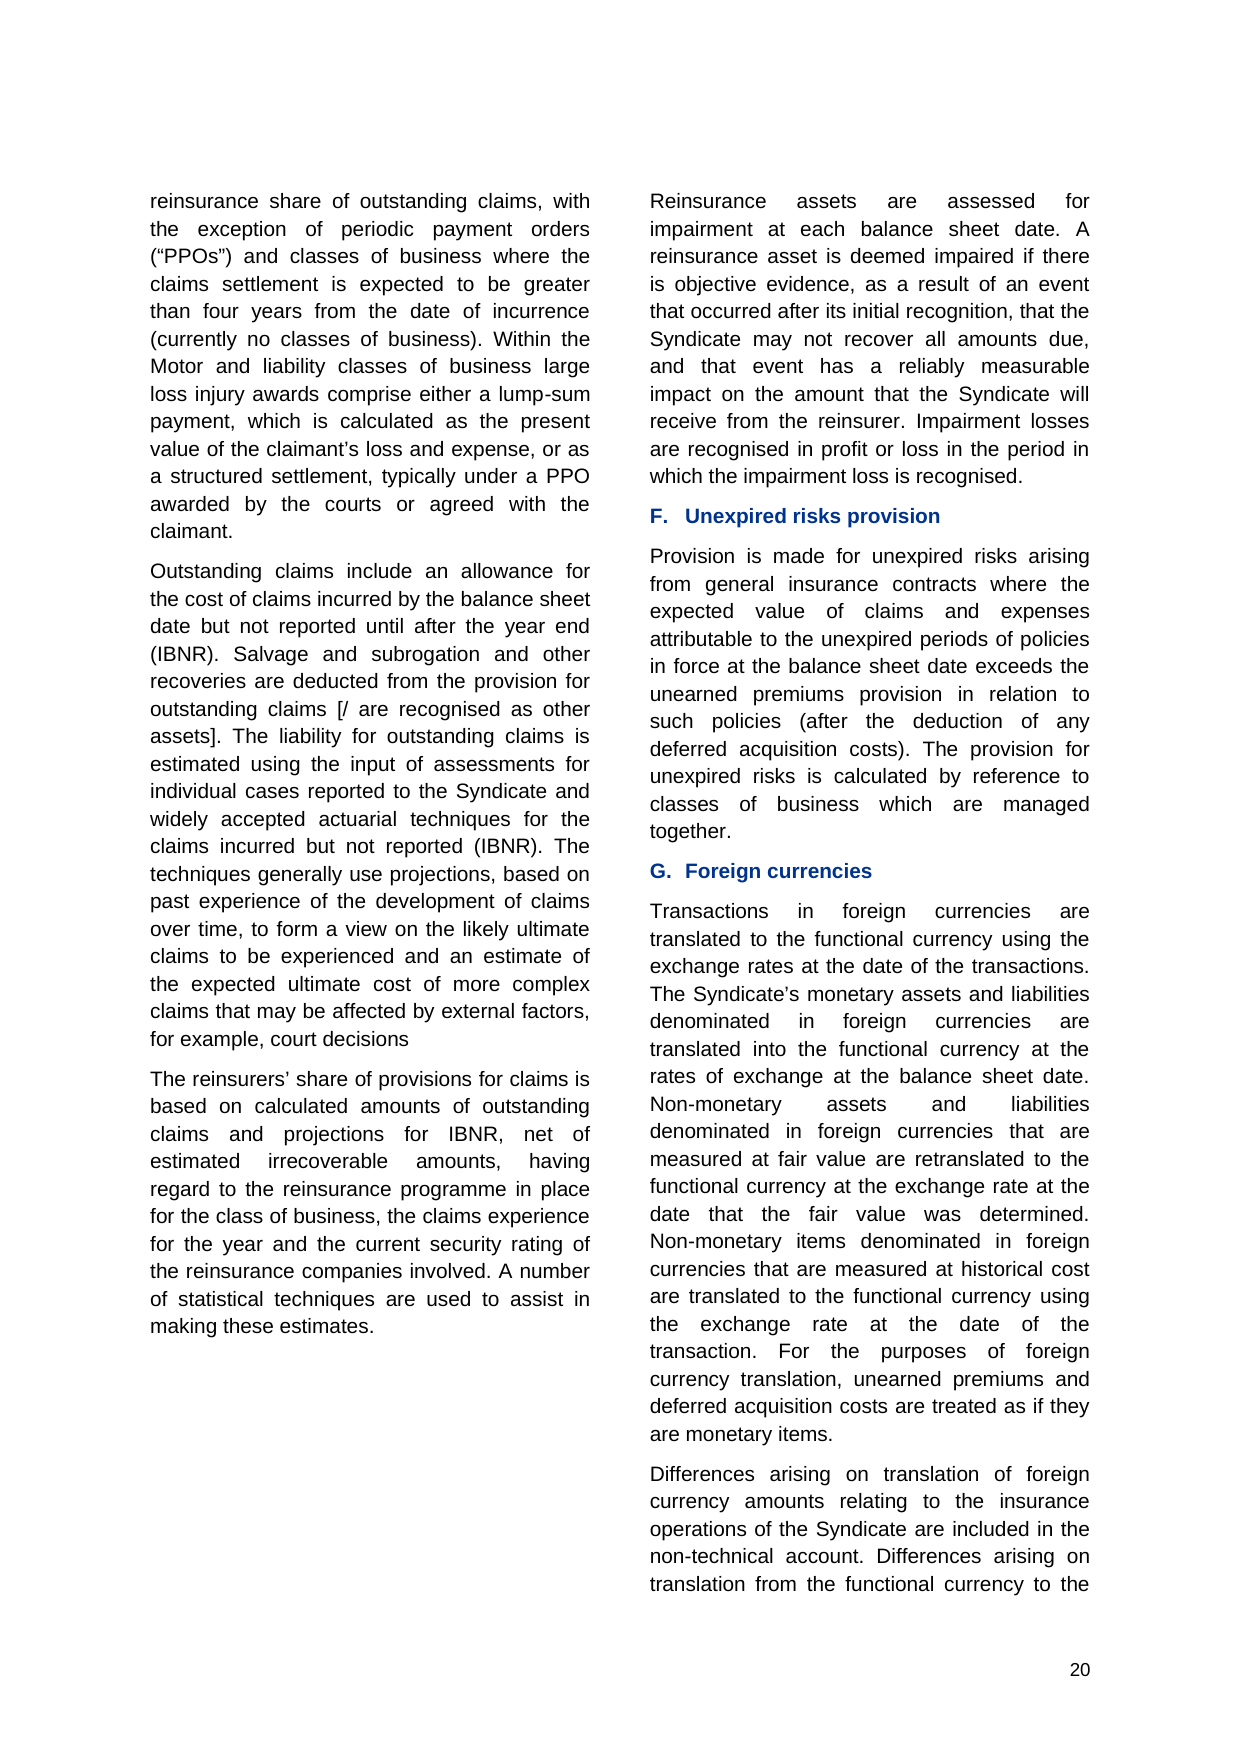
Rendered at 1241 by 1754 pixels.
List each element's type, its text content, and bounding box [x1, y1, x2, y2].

text Provision is made for unexpired risks arising from general insurance contracts where the expected value of claims and expenses attributable to the unexpired periods of policies in force at the balance sheet date exceeds the unearned premiums provision in relation to such policies (after the deduction of any deferred acquisition costs). The provision for unexpired risks is calculated by reference to classes of business which are managed together. [649, 544, 1090, 843]
text Reinsurance assets are assessed for impairment at each balance sheet date. A reinsurance asset is deemed impaired if there is objective evidence, as a result of an event that occurred after its initial recognition, that the Syndicate may not recover all amounts due, and that event has a reliably measurable impact on the amount that the Syndicate will receive from the reinsurer. Impairment losses are recognised in profit or loss in the period in which the impairment loss is recognised. [649, 189, 1090, 488]
subtitle Unexpired risks provision [649, 504, 1090, 528]
text The reinsurers’ share of provisions for claims is based on calculated amounts of outstanding claims and projections for IBNR, net of estimated irrecoverable amounts, having regard to the reinsurance programme in place for the class of business, the claims experience for the year and the current security rating of the reinsurance companies involved. A number of statistical techniques are used to assist in making these estimates. [150, 1066, 591, 1338]
subtitle Foreign currencies [649, 859, 1090, 883]
text Outstanding claims include an allowance for the cost of claims incurred by the balance sheet date but not reported until after the year end (IBNR). Salvage and subrogation and other recoveries are deducted from the provision for outstanding claims [/ are recognised as other assets]. The liability for outstanding claims is estimated using the input of assessments for individual cases reported to the Syndicate and widely accepted actuarial techniques for the claims incurred but not reported (IBNR). The techniques generally use projections, based on past experience of the development of claims over time, to form a view on the likely ultimate claims to be experienced and an estimate of the expected ultimate cost of more complex claims that may be affected by external factors, for example, court decisions [150, 559, 591, 1050]
text Transactions in foreign currencies are translated to the functional currency using the exchange rates at the date of the transactions. The Syndicate’s monetary assets and liabilities denominated in foreign currencies are translated into the functional currency at the rates of exchange at the balance sheet date. Non-monetary assets and liabilities denominated in foreign currencies that are measured at fair value are retranslated to the functional currency at the exchange rate at the date that the fair value was determined. Non-monetary items denominated in foreign currencies that are measured at historical cost are translated to the functional currency using the exchange rate at the date of the transaction. For the purposes of foreign currency translation, unearned premiums and deferred acquisition costs are treated as if they are monetary items. [649, 899, 1090, 1445]
